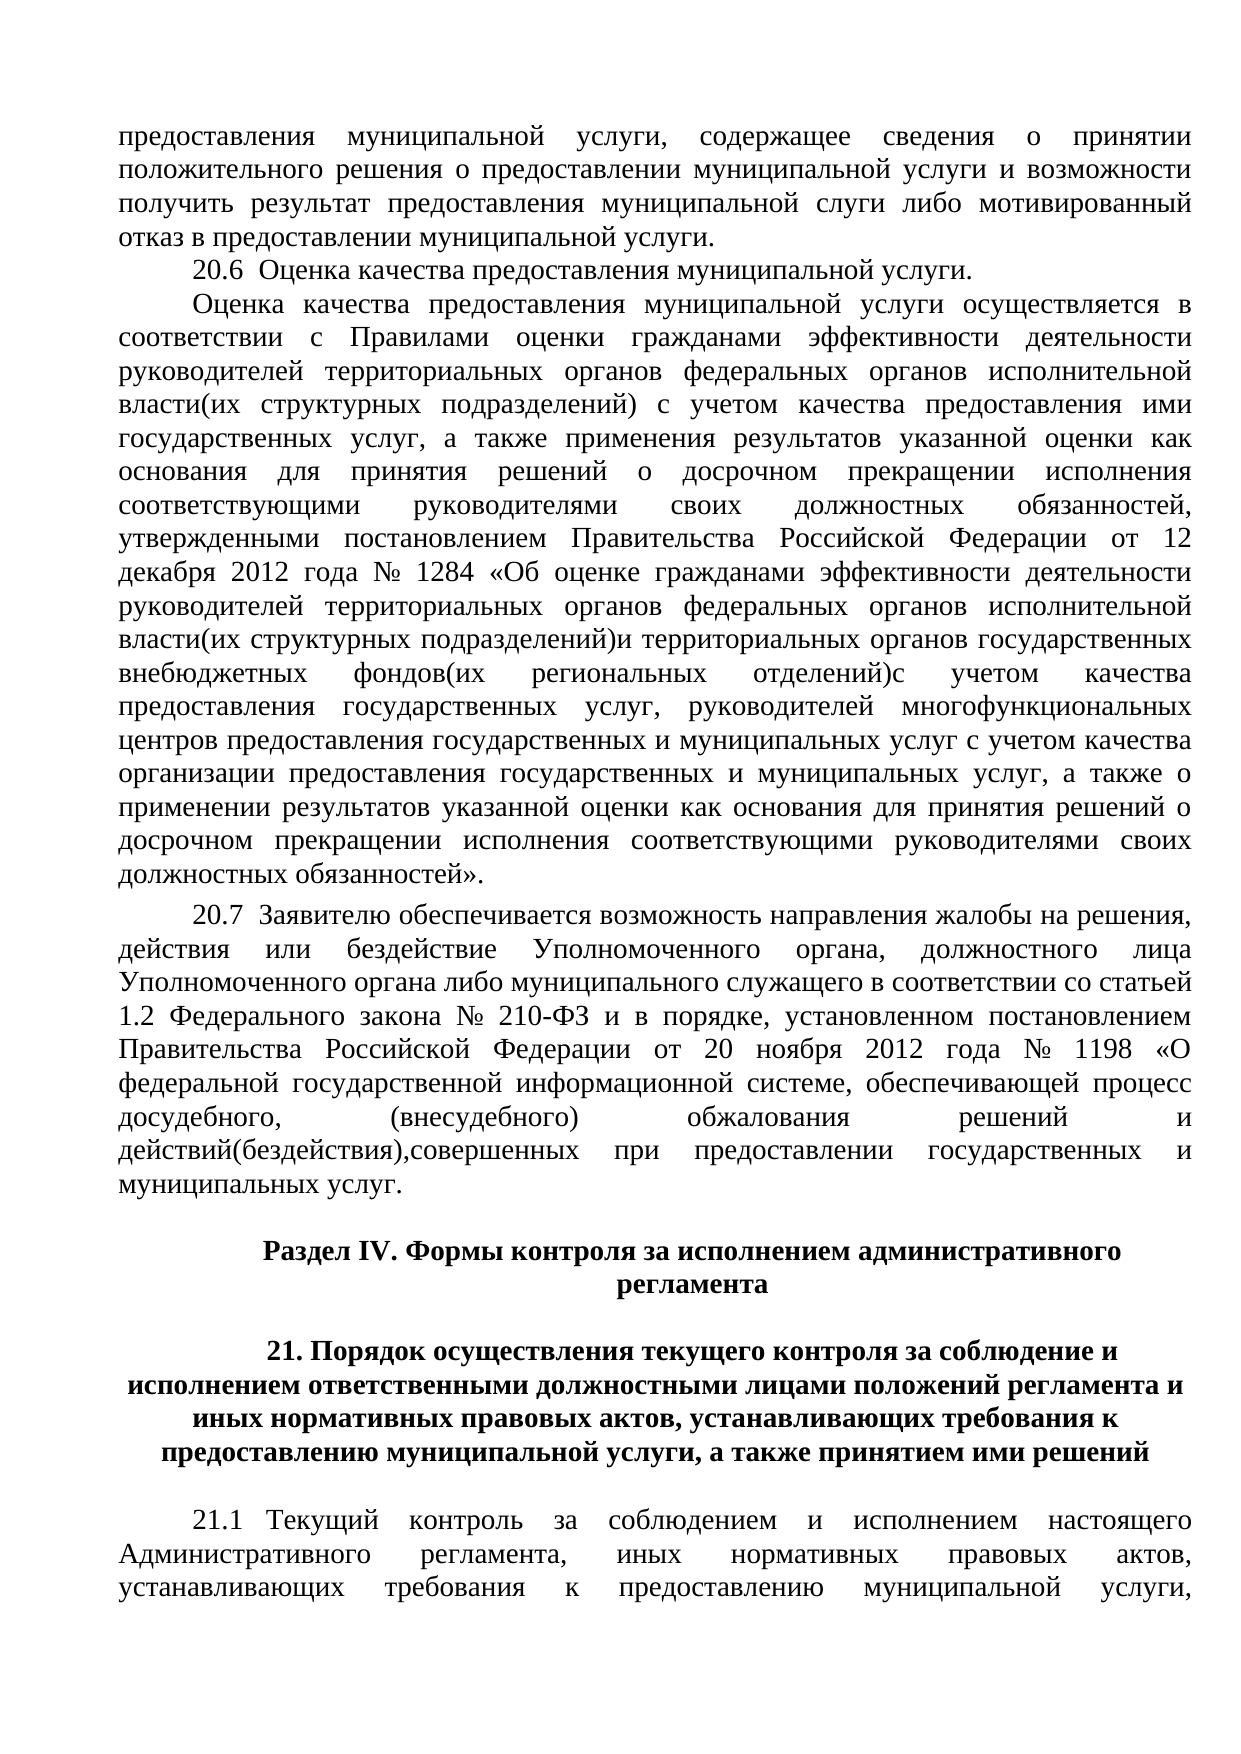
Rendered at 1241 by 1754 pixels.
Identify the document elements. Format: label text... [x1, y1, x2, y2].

list Оценка качества предоставления муниципальной услуги. [118, 252, 1193, 286]
text Раздел IV. Формы контроля за исполнением административного регламента [192, 1233, 1193, 1300]
text 21. Порядок осуществления текущего контроля за соблюдение и исполнением ответственными должностными лицами положений регламента и иных нормативных правовых актов, устанавливающих требования к предоставлению муниципальной услуги, а также принятием ими решений [118, 1333, 1193, 1468]
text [118, 118, 1193, 252]
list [118, 1502, 1193, 1603]
text Оценка качества предоставления муниципальной услуги осуществляется в соответствии с Правилами оценки гражданами эффективности деятельности руководителей территориальных органов федеральных органов исполнительной власти(их структурных подразделений) с учетом качества предоставления ими государственных услуг, а также применения результатов указанной оценки как основания для принятия решений о досрочном прекращении исполнения соответствующими руководителями своих должностных обязанностей, утвержденными постановлением Правительства Российской Федерации от 12 декабря 2012 года № 1284 «Об оценке гражданами эффективности деятельности руководителей территориальных органов федеральных органов исполнительной власти(их структурных подразделений)и территориальных органов государственных внебюджетных фондов(их региональных отделений)с учетом качества предоставления государственных услуг, руководителей многофункциональных центров предоставления государственных и муниципальных услуг с учетом качества организации предоставления государственных и муниципальных услуг, а также о применении результатов указанной оценки как основания для принятия решений о досрочном прекращении исполнения соответствующими руководителями своих должностных обязанностей». [118, 286, 1193, 889]
list Заявителю обеспечивается возможность направления жалобы на решения, действия или бездействие Уполномоченного органа, должностного лица Уполномоченного органа либо муниципального служащего в соответствии со статьей 1.2 Федерального закона № 210-ФЗ и в порядке, установленном постановлением Правительства Российской Федерации от 20 ноября 2012 года № 1198 «О федеральной государственной информационной системе, обеспечивающей процесс досудебного, (внесудебного) обжалования решений и действий(бездействия),совершенных при предоставлении государственных и муниципальных услуг. [118, 897, 1193, 1199]
